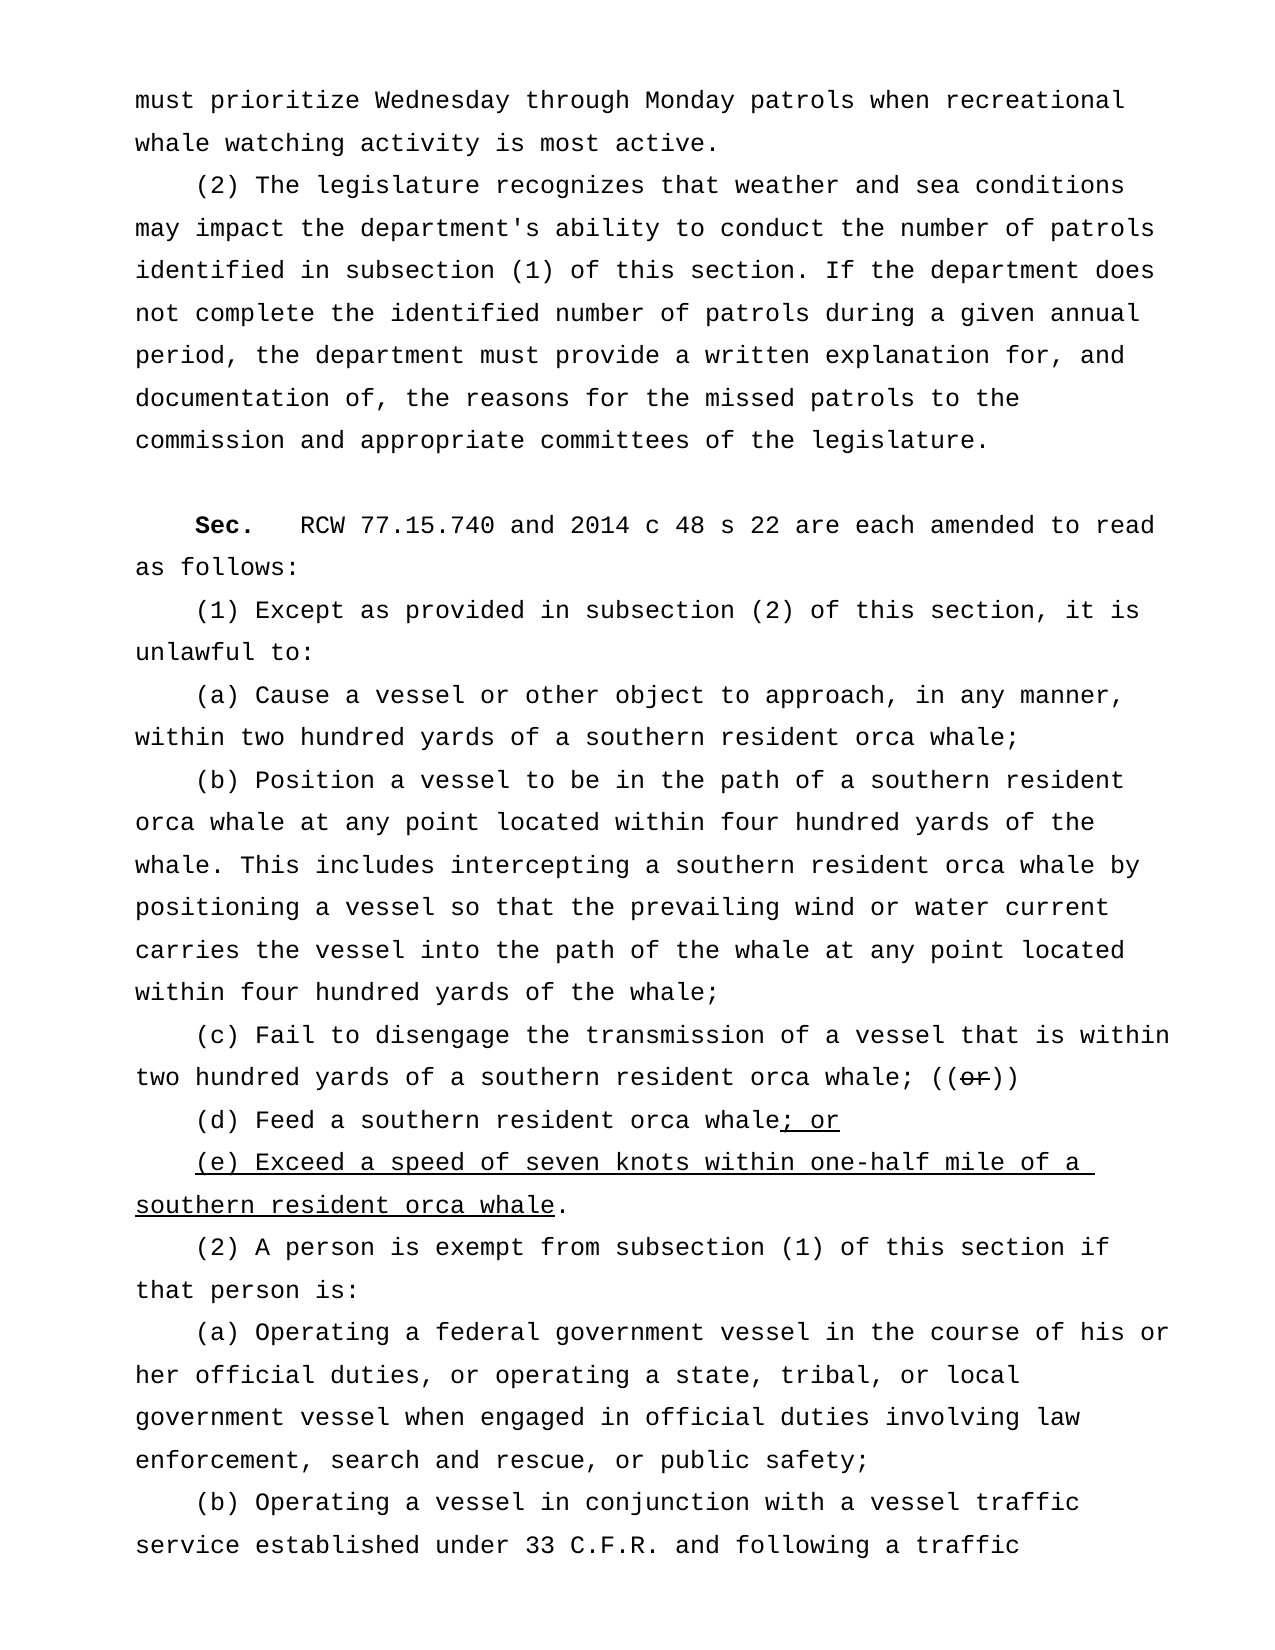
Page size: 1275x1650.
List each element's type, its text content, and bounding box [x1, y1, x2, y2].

text (1) Except as provided in subsection (2) of this section, it is unlawful to: [135, 584, 1170, 669]
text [135, 75, 1170, 160]
text (2) The legislature recognizes that weather and sea conditions may impact the department's ability to conduct the number of patrols identified in subsection (1) of this section. If the department does not complete the identified number of patrols during a given annual period, the department must provide a written explanation for, and documentation of, the reasons for the missed patrols to the commission and appropriate committees of the legislature. [135, 160, 1170, 457]
text (a) Cause a vessel or other object to approach, in any manner, within two hundred yards of a southern resident orca whale; [135, 669, 1170, 754]
text (e) Exceed a speed of seven knots within one-half mile of a southern resident orca whale. [135, 1137, 1170, 1222]
text (c) Fail to disengage the transmission of a vessel that is within two hundred yards of a southern resident orca whale; ((or)) [135, 1009, 1170, 1094]
text (d) Feed a southern resident orca whale; or [135, 1094, 1170, 1137]
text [135, 1477, 1170, 1562]
text (a) Operating a federal government vessel in the course of his or her official duties, or operating a state, tribal, or local government vessel when engaged in official duties involving law enforcement, search and rescue, or public safety; [135, 1307, 1170, 1477]
text (2) A person is exempt from subsection (1) of this section if that person is: [135, 1222, 1170, 1307]
text Sec. RCW 77.15.740 and 2014 c 48 s 22 are each amended to read as follows: [135, 499, 1170, 584]
text (b) Position a vessel to be in the path of a southern resident orca whale at any point located within four hundred yards of the whale. This includes intercepting a southern resident orca whale by positioning a vessel so that the prevailing wind or water current carries the vessel into the path of the whale at any point located within four hundred yards of the whale; [135, 754, 1170, 1009]
